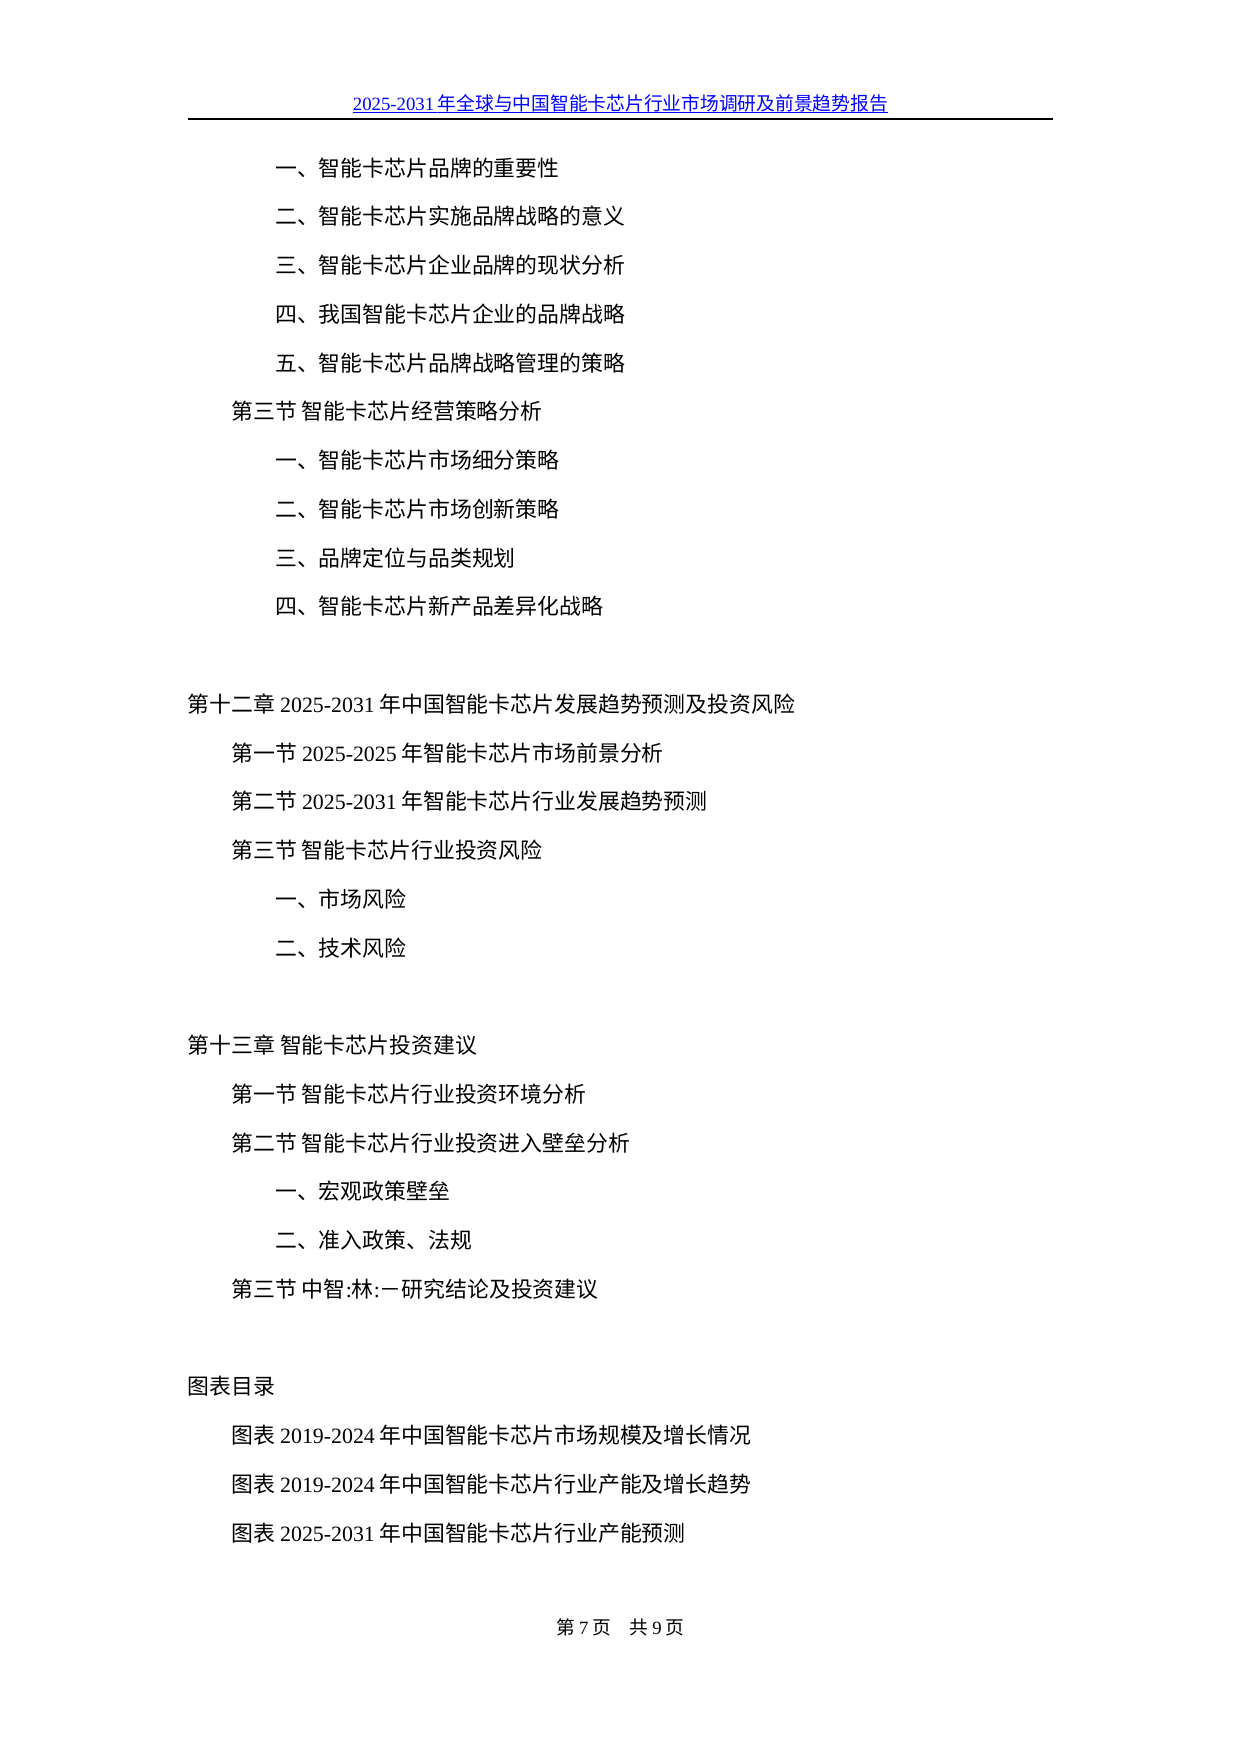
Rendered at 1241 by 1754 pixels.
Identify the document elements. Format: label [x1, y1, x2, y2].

text [187, 150, 1053, 1548]
